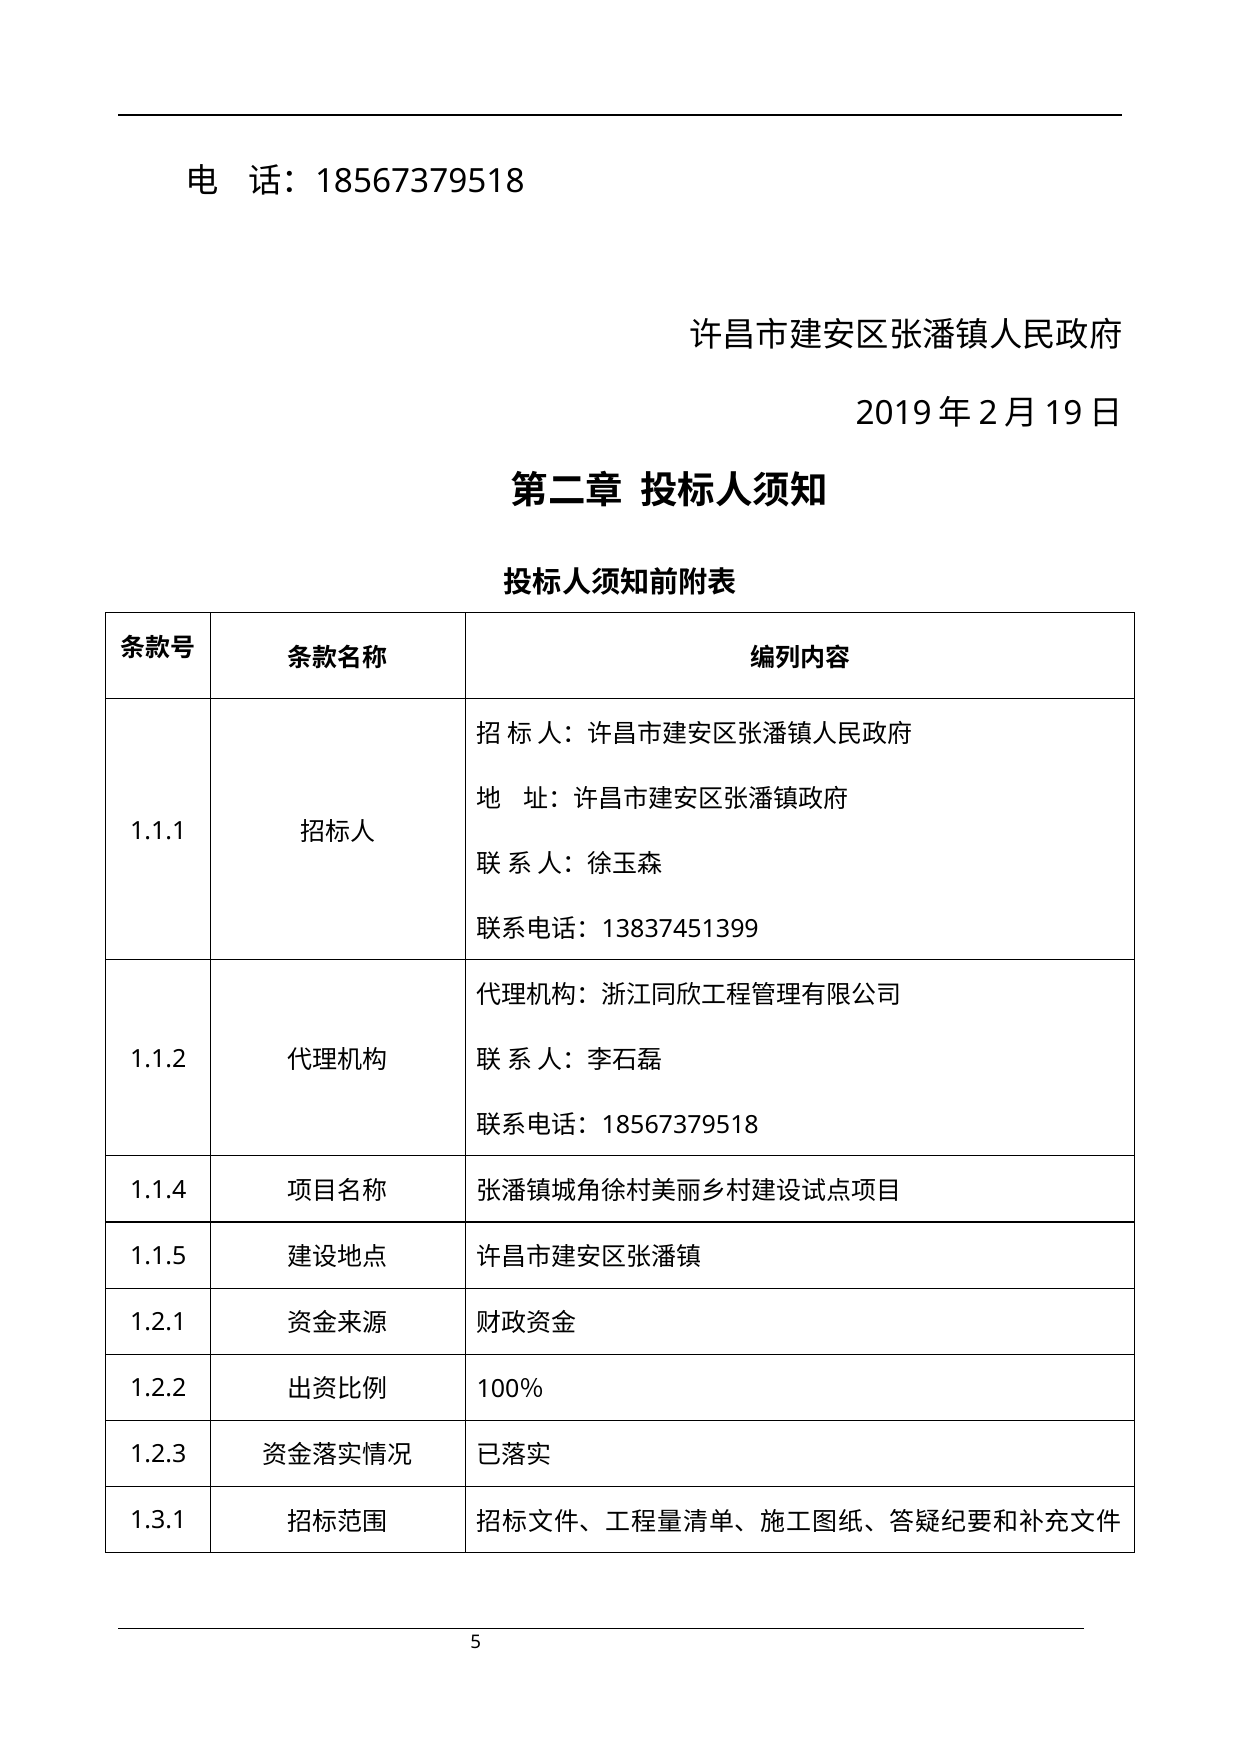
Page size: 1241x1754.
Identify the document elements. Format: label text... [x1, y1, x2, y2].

table_header 条款名称 [211, 613, 465, 698]
table_cell 招 标 人：许昌市建安区张潘镇人民政府 地 址：许昌市建安区张潘镇政府 联 系 人：徐玉森 联系电话：13837451399 [466, 699, 1134, 959]
table_cell 1.1.2 [106, 960, 210, 1155]
table_cell 许昌市建安区张潘镇 [466, 1223, 1134, 1287]
text 2019年2月19日 [118, 377, 1122, 442]
table_cell 已落实 [466, 1421, 1134, 1486]
text 第二章 投标人须知 [118, 455, 1182, 520]
table_cell 建设地点 [211, 1223, 465, 1287]
table_cell 张潘镇城角徐村美丽乡村建设试点项目 [466, 1156, 1134, 1221]
table_cell 资金落实情况 [211, 1421, 465, 1486]
table_cell 招标人 [211, 699, 465, 959]
table_cell 出资比例 [211, 1355, 465, 1419]
table_cell 代理机构：浙江同欣工程管理有限公司 联 系 人：李石磊 联系电话：18567379518 [466, 960, 1134, 1155]
text 许昌市建安区张潘镇人民政府 [118, 300, 1122, 365]
table_cell 招标范围 [211, 1487, 465, 1552]
table_cell 财政资金 [466, 1289, 1134, 1353]
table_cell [466, 1487, 1134, 1552]
table_cell 1.1.4 [106, 1156, 210, 1221]
table_cell 1.1.5 [106, 1223, 210, 1287]
table_cell 100％ [466, 1355, 1134, 1419]
table_cell 资金来源 [211, 1289, 465, 1353]
table_header 编列内容 [466, 613, 1134, 698]
table_cell 1.2.1 [106, 1289, 210, 1353]
text 电 话：18567379518 [118, 146, 1122, 211]
table_cell 1.1.1 [106, 699, 210, 959]
table_cell 1.2.2 [106, 1355, 210, 1419]
text 投标人须知前附表 [118, 547, 1122, 612]
table_cell 1.2.3 [106, 1421, 210, 1486]
table_header 条款号 [106, 613, 210, 698]
table_cell 项目名称 [211, 1156, 465, 1221]
table_cell 代理机构 [211, 960, 465, 1155]
table_cell 1.3.1 [106, 1487, 210, 1552]
